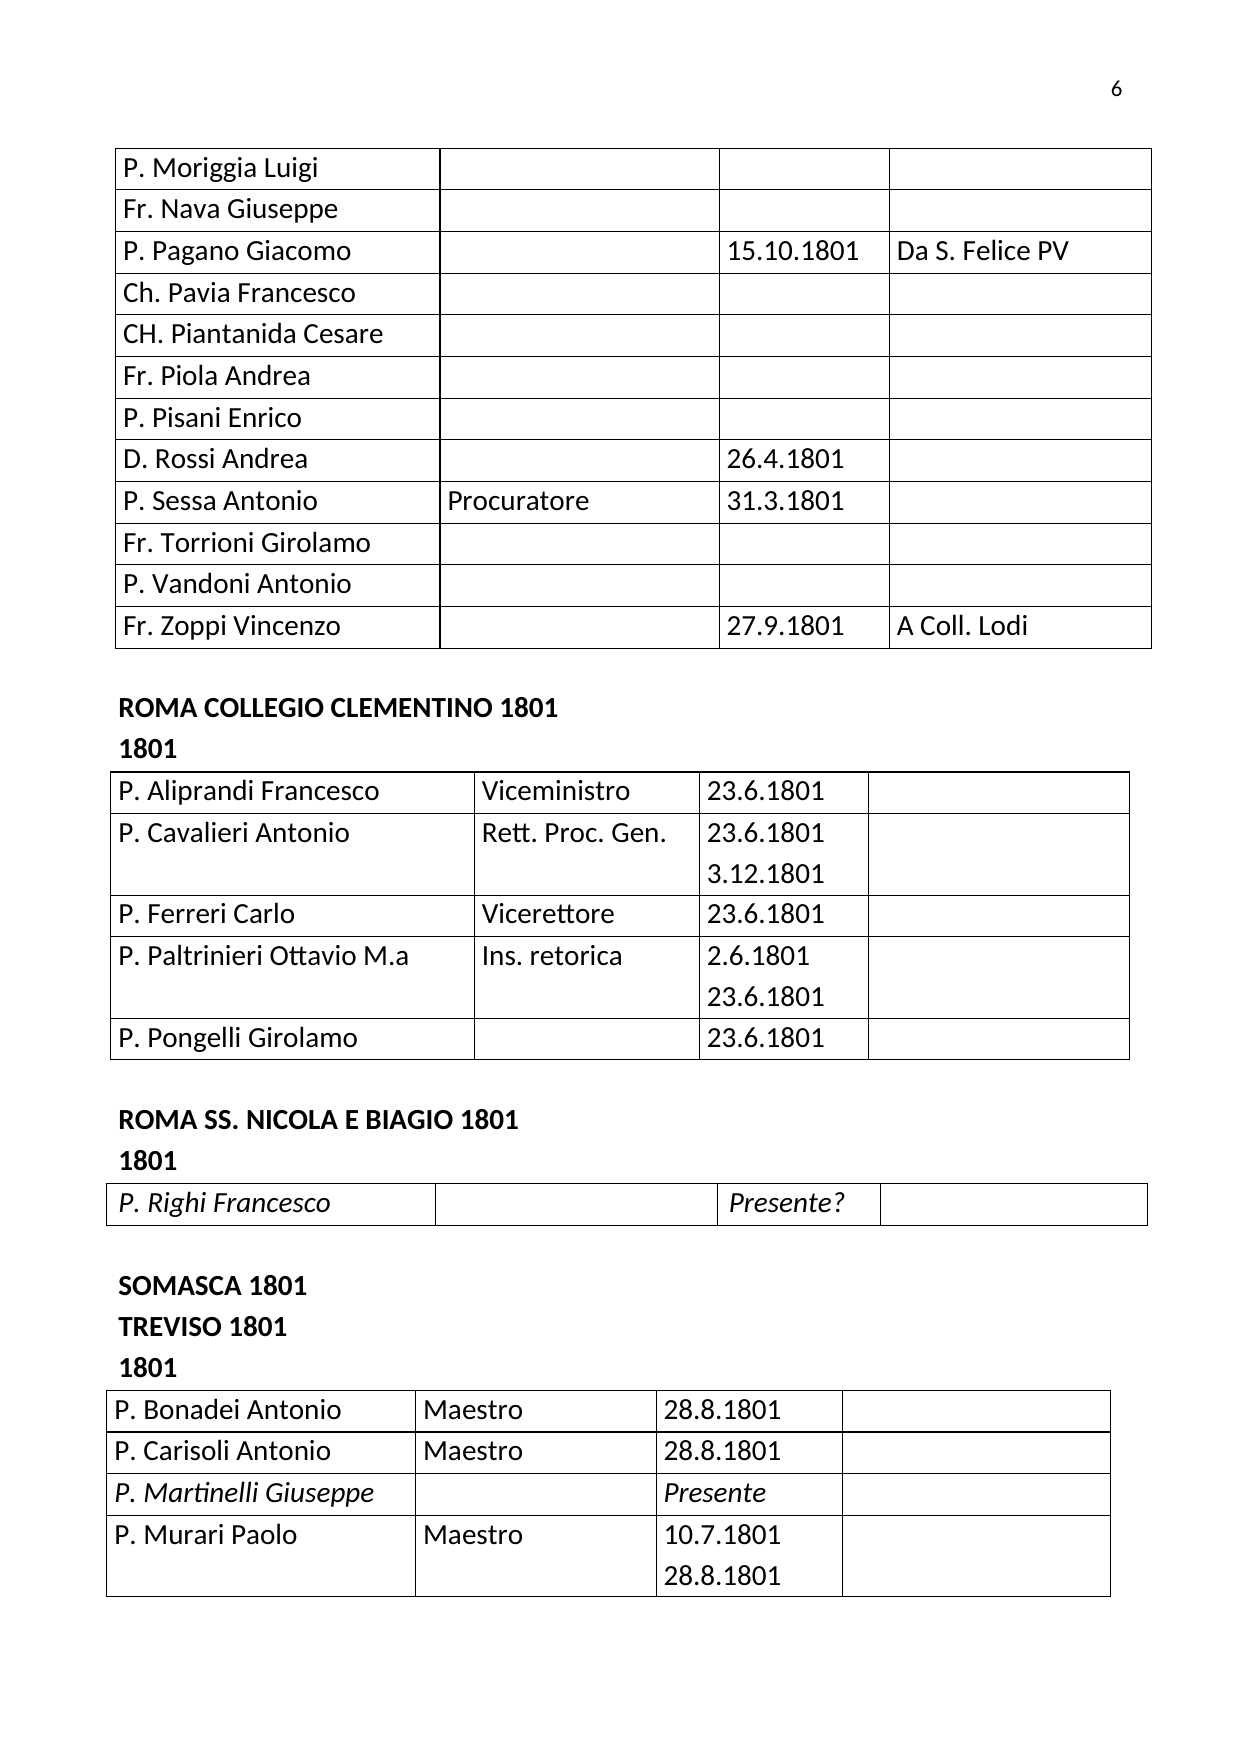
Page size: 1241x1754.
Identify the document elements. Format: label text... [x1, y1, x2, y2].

table_cell P. Vandoni Antonio [116, 565, 439, 606]
table_cell Maestro [416, 1433, 656, 1473]
table_cell [720, 149, 889, 189]
table_cell 2.6.1801 23.6.1801 [700, 937, 868, 1018]
table_cell Presente [657, 1474, 842, 1515]
table_cell [869, 937, 1129, 1018]
table_cell [441, 440, 719, 481]
table_cell 26.4.1801 [720, 440, 889, 481]
table_cell Vicerettore [475, 896, 699, 936]
table_cell P. Pisani Enrico [116, 399, 439, 439]
table_cell Maestro [416, 1516, 656, 1596]
text 1801 [118, 1142, 1122, 1178]
table_cell A Coll. Lodi [890, 607, 1151, 648]
table_cell [441, 357, 719, 398]
table_cell Fr. Zoppi Vincenzo [116, 607, 439, 648]
table_cell D. Rossi Andrea [116, 440, 439, 481]
table_cell [890, 149, 1151, 189]
table_cell 10.7.1801 28.8.1801 [657, 1516, 842, 1596]
table_cell 23.6.1801 [700, 1019, 868, 1059]
text SOMASCA 1801 [118, 1267, 1122, 1302]
table_cell [869, 896, 1129, 936]
table_cell [890, 565, 1151, 606]
table_cell [890, 274, 1151, 314]
text 1801 [118, 1349, 1122, 1384]
table_header Presente? [718, 1184, 880, 1225]
table_cell [890, 482, 1151, 523]
table_cell 15.10.1801 [720, 232, 889, 273]
table_cell [720, 357, 889, 398]
table_cell [720, 315, 889, 356]
table_cell [843, 1474, 1110, 1515]
table_header 23.6.1801 [700, 773, 868, 813]
table_cell [890, 190, 1151, 231]
table_cell P. Ferreri Carlo [111, 896, 474, 936]
table_cell P. Moriggia Luigi [116, 149, 439, 189]
table_cell Rett. Proc. Gen. [475, 814, 699, 894]
table_cell [475, 1019, 699, 1059]
table_cell [441, 149, 719, 189]
table_cell Fr. Torrioni Girolamo [116, 524, 439, 564]
table_header [436, 1184, 717, 1225]
table_cell 23.6.1801 3.12.1801 [700, 814, 868, 894]
table_cell Fr. Nava Giuseppe [116, 190, 439, 231]
table_cell [441, 190, 719, 231]
table_cell P. Paltrinieri Ottavio M.a [111, 937, 474, 1018]
table_cell P. Martinelli Giuseppe [107, 1474, 415, 1515]
table_cell [869, 1019, 1129, 1059]
text ROMA SS. NICOLA E BIAGIO 1801 [118, 1101, 1122, 1137]
table_cell [720, 190, 889, 231]
table_cell Fr. Piola Andrea [116, 357, 439, 398]
table_cell [441, 232, 719, 273]
table_cell 27.9.1801 [720, 607, 889, 648]
table_cell P. Pagano Giacomo [116, 232, 439, 273]
text 1801 [118, 731, 1122, 766]
table_cell [720, 399, 889, 439]
table_header Maestro [416, 1391, 656, 1431]
table_cell P. Cavalieri Antonio [111, 814, 474, 894]
table_cell Ins. retorica [475, 937, 699, 1018]
table_cell [843, 1433, 1110, 1473]
table_header [881, 1184, 1147, 1225]
table_cell [441, 274, 719, 314]
table_cell [843, 1516, 1110, 1596]
table_cell 31.3.1801 [720, 482, 889, 523]
table_header P. Aliprandi Francesco [111, 773, 474, 813]
table_cell [441, 524, 719, 564]
table_header 28.8.1801 [657, 1391, 842, 1431]
table_cell [890, 524, 1151, 564]
table_cell Ch. Pavia Francesco [116, 274, 439, 314]
table_cell P. Carisoli Antonio [107, 1433, 415, 1473]
table_cell [416, 1474, 656, 1515]
table_cell 23.6.1801 [700, 896, 868, 936]
table_cell Procuratore [441, 482, 719, 523]
table_cell [869, 814, 1129, 894]
table_header P. Righi Francesco [107, 1184, 435, 1225]
table_cell P. Murari Paolo [107, 1516, 415, 1596]
table_cell [890, 315, 1151, 356]
table_cell [720, 274, 889, 314]
table_cell [720, 565, 889, 606]
table_cell [441, 607, 719, 648]
text TREVISO 1801 [118, 1308, 1122, 1343]
table_header P. Bonadei Antonio [107, 1391, 415, 1431]
text ROMA COLLEGIO CLEMENTINO 1801 [118, 689, 1122, 725]
table_header [869, 773, 1129, 813]
table_cell P. Pongelli Girolamo [111, 1019, 474, 1059]
table_cell [890, 399, 1151, 439]
table_cell 28.8.1801 [657, 1433, 842, 1473]
table_cell [890, 440, 1151, 481]
table_cell [441, 565, 719, 606]
table_cell [890, 357, 1151, 398]
table_cell P. Sessa Antonio [116, 482, 439, 523]
table_header [843, 1391, 1110, 1431]
table_cell [441, 399, 719, 439]
table_cell [441, 315, 719, 356]
table_cell CH. Piantanida Cesare [116, 315, 439, 356]
table_header Viceministro [475, 773, 699, 813]
table_cell Da S. Felice PV [890, 232, 1151, 273]
table_cell [720, 524, 889, 564]
